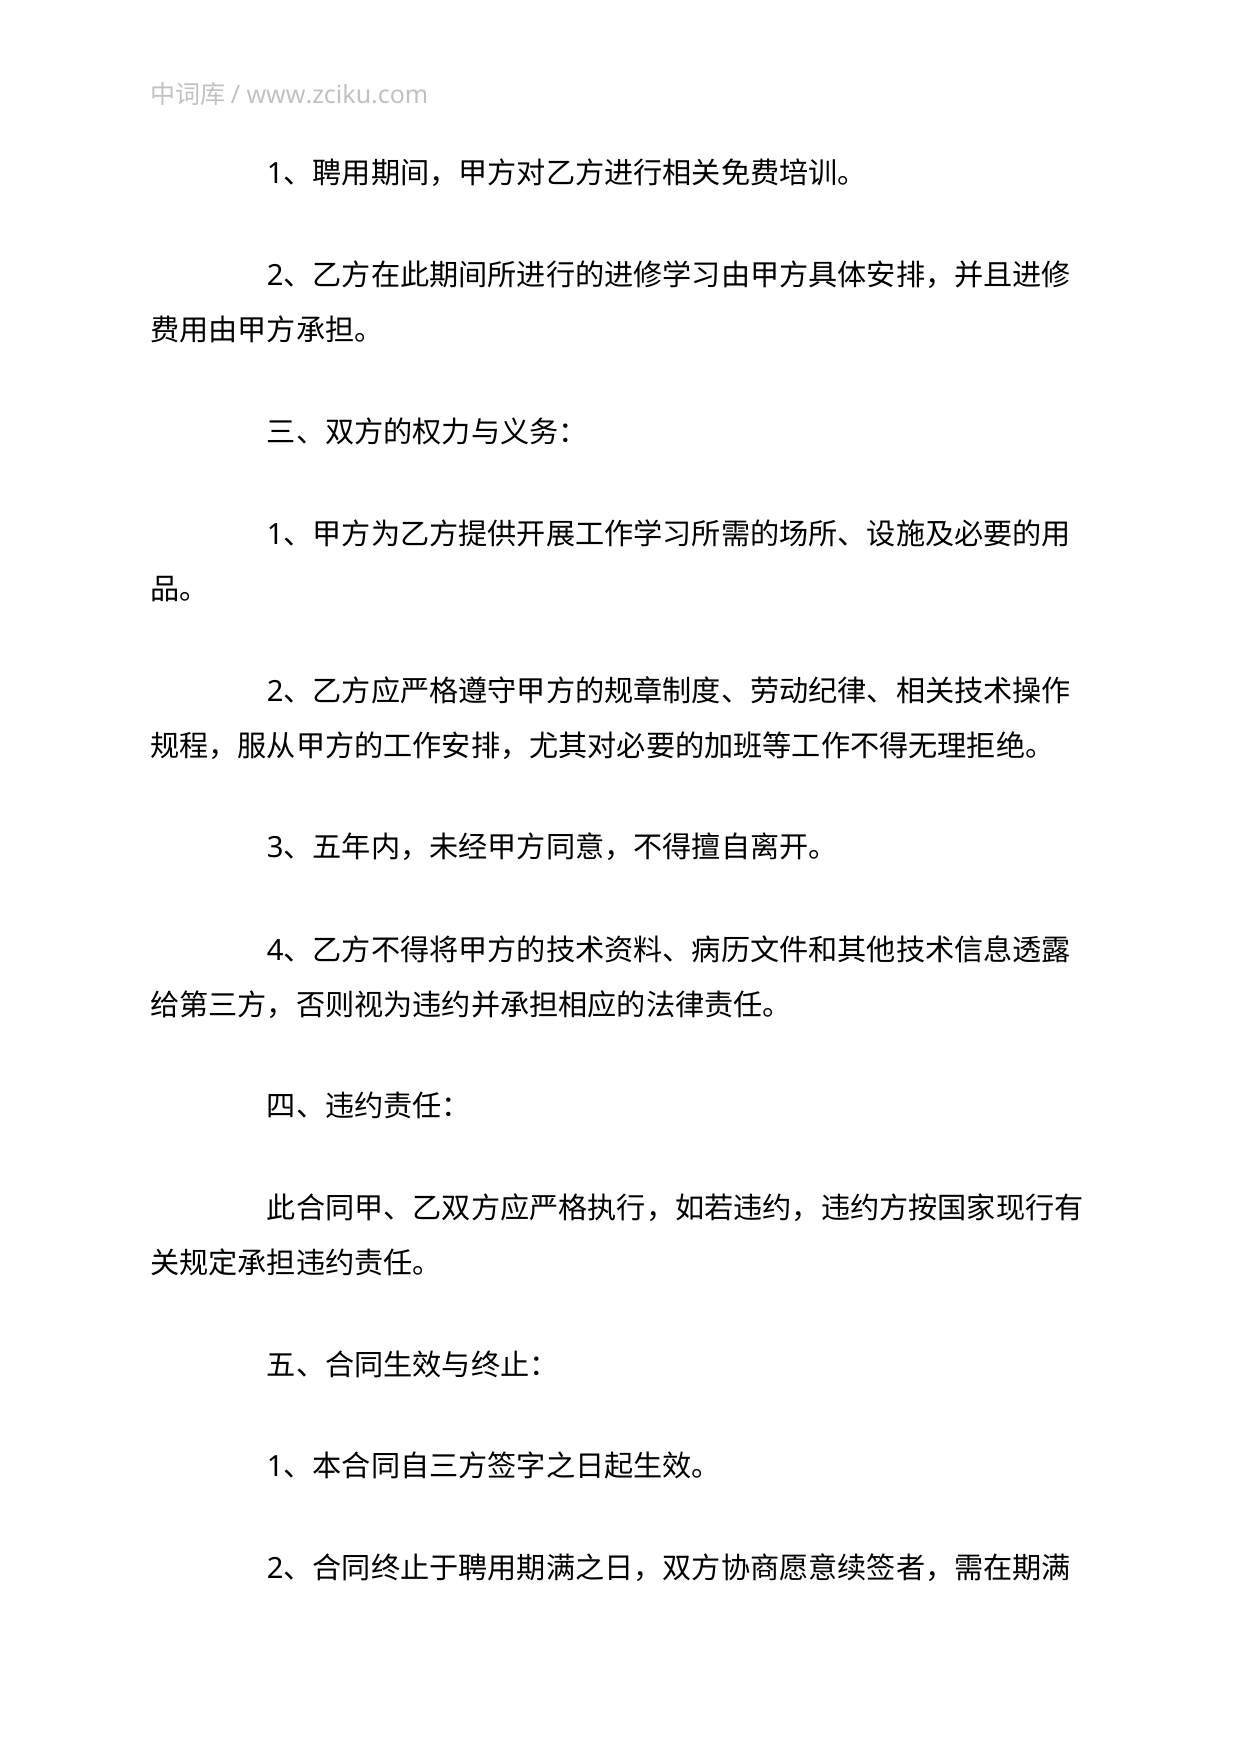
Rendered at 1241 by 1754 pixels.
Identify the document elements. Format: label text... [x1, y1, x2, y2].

text 四、违约责任： [150, 1083, 1090, 1125]
text 1、甲方为乙方提供开展工作学习所需的场所、设施及必要的用品。 [150, 511, 1090, 608]
text 1、聘用期间，甲方对乙方进行相关免费培训。 [150, 150, 1090, 192]
text 3、五年内，未经甲方同意，不得擅自离开。 [150, 824, 1090, 866]
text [150, 1545, 1090, 1587]
text 1、本合同自三方签字之日起生效。 [150, 1443, 1090, 1485]
text 4、乙方不得将甲方的技术资料、病历文件和其他技术信息透露给第三方，否则视为违约并承担相应的法律责任。 [150, 926, 1090, 1023]
text 三、双方的权力与义务： [150, 409, 1090, 451]
text 2、乙方在此期间所进行的进修学习由甲方具体安排，并且进修费用由甲方承担。 [150, 252, 1090, 349]
text 五、合同生效与终止： [150, 1341, 1090, 1383]
text 2、乙方应严格遵守甲方的规章制度、劳动纪律、相关技术操作规程，服从甲方的工作安排，尤其对必要的加班等工作不得无理拒绝。 [150, 667, 1090, 764]
text 此合同甲、乙双方应严格执行，如若违约，违约方按国家现行有关规定承担违约责任。 [150, 1184, 1090, 1282]
